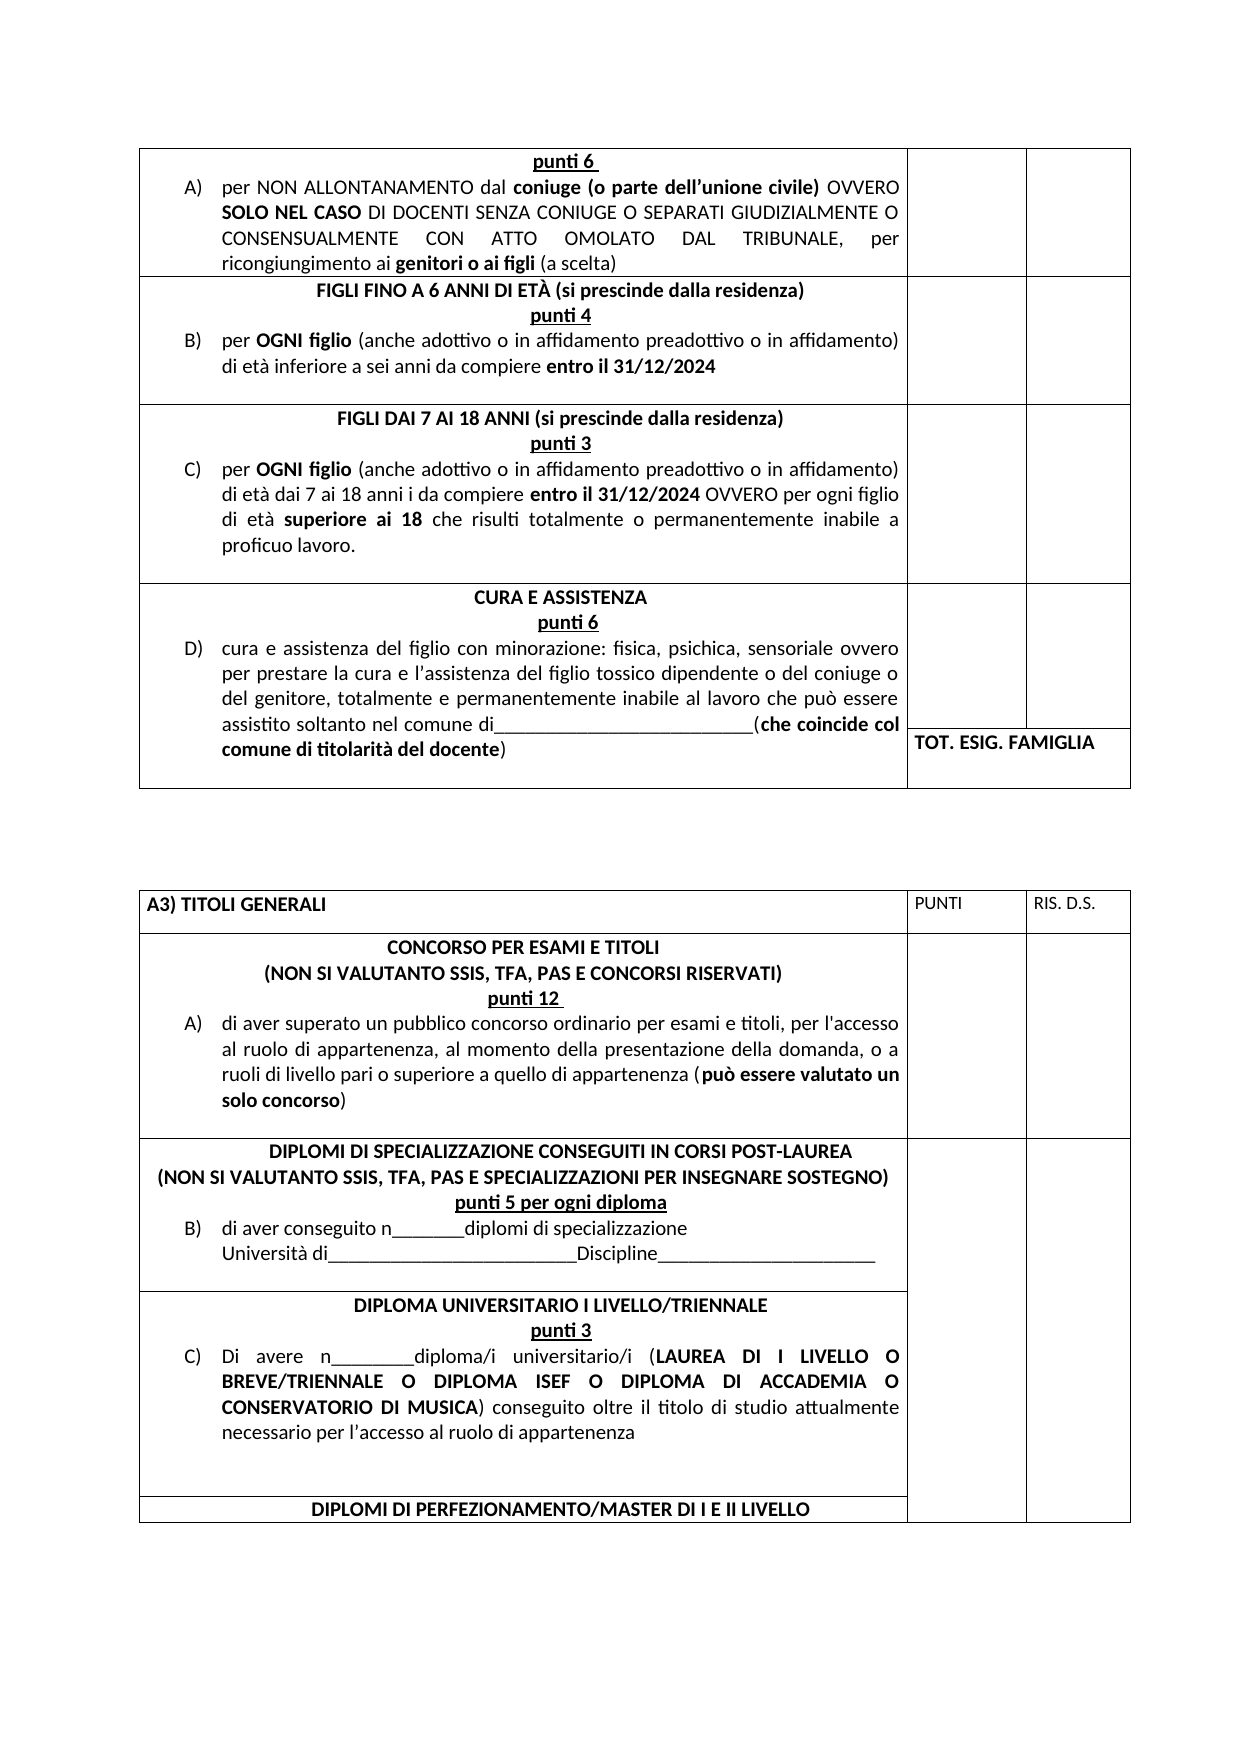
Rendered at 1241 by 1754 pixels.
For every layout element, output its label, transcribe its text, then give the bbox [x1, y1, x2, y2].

table_cell CONCORSO PER ESAMI E TITOLI (NON SI VALUTANTO SSIS, TFA, PAS E CONCORSI RISERVATI) punti 12 di aver superato un pubblico concorso ordinario per esami e titoli, per l'accesso al ruolo di appartenenza, al momento della presentazione della domanda, o a ruoli di livello pari o superiore a quello di appartenenza (può essere valutato un solo concorso) [140, 934, 907, 1138]
table_cell DIPLOMI DI SPECIALIZZAZIONE CONSEGUITI IN CORSI POST-LAUREA (NON SI VALUTANTO SSIS, TFA, PAS E SPECIALIZZAZIONI PER INSEGNARE SOSTEGNO) punti 5 per ogni diploma di aver conseguito n_______diplomi di specializzazione Università di________________________Discipline_____________________ [140, 1139, 907, 1291]
table_cell [908, 149, 1026, 276]
table_cell [1027, 1139, 1130, 1522]
table_header RIS. D.S. [1027, 891, 1130, 933]
table_cell CURA E ASSISTENZA punti 6 cura e assistenza del figlio con minorazione: fisica, psichica, sensoriale ovvero per prestare la cura e l’assistenza del figlio tossico dipendente o del coniuge o del genitore, totalmente e permanentemente inabile al lavoro che può essere assistito soltanto nel comune di_________________________(che coincide col comune di titolarità del docente) [140, 584, 907, 787]
table_cell [1027, 584, 1130, 728]
table_cell [908, 405, 1026, 583]
table_cell [1027, 405, 1130, 583]
table_cell [1027, 277, 1130, 404]
table_cell [1027, 149, 1130, 276]
table_cell FIGLI FINO A 6 ANNI DI ETÀ (si prescinde dalla residenza) punti 4 per OGNI figlio (anche adottivo o in affidamento preadottivo o in affidamento) di età inferiore a sei anni da compiere entro il 31/12/2024 [140, 277, 907, 404]
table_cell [140, 149, 907, 276]
table_cell DIPLOMI DI PERFEZIONAMENTO/MASTER DI I E II LIVELLO [140, 1497, 907, 1522]
table_cell DIPLOMA UNIVERSITARIO I LIVELLO/TRIENNALE punti 3 Di avere n________diploma/i universitario/i (LAUREA DI I LIVELLO O BREVE/TRIENNALE O DIPLOMA ISEF O DIPLOMA DI ACCADEMIA O CONSERVATORIO DI MUSICA) conseguito oltre il titolo di studio attualmente necessario per l’accesso al ruolo di appartenenza [140, 1292, 907, 1496]
table_cell [908, 1139, 1026, 1522]
table_cell [908, 934, 1026, 1138]
table_cell FIGLI DAI 7 AI 18 ANNI (si prescinde dalla residenza) punti 3 per OGNI figlio (anche adottivo o in affidamento preadottivo o in affidamento) di età dai 7 ai 18 anni i da compiere entro il 31/12/2024 OVVERO per ogni figlio di età superiore ai 18 che risulti totalmente o permanentemente inabile a proficuo lavoro. [140, 405, 907, 583]
table_header PUNTI [908, 891, 1026, 933]
table_cell [908, 584, 1026, 728]
table_header A3) TITOLI GENERALI [140, 891, 907, 933]
table_cell [1027, 934, 1130, 1138]
table_cell TOT. ESIG. FAMIGLIA [908, 729, 1130, 787]
table_cell [908, 277, 1026, 404]
